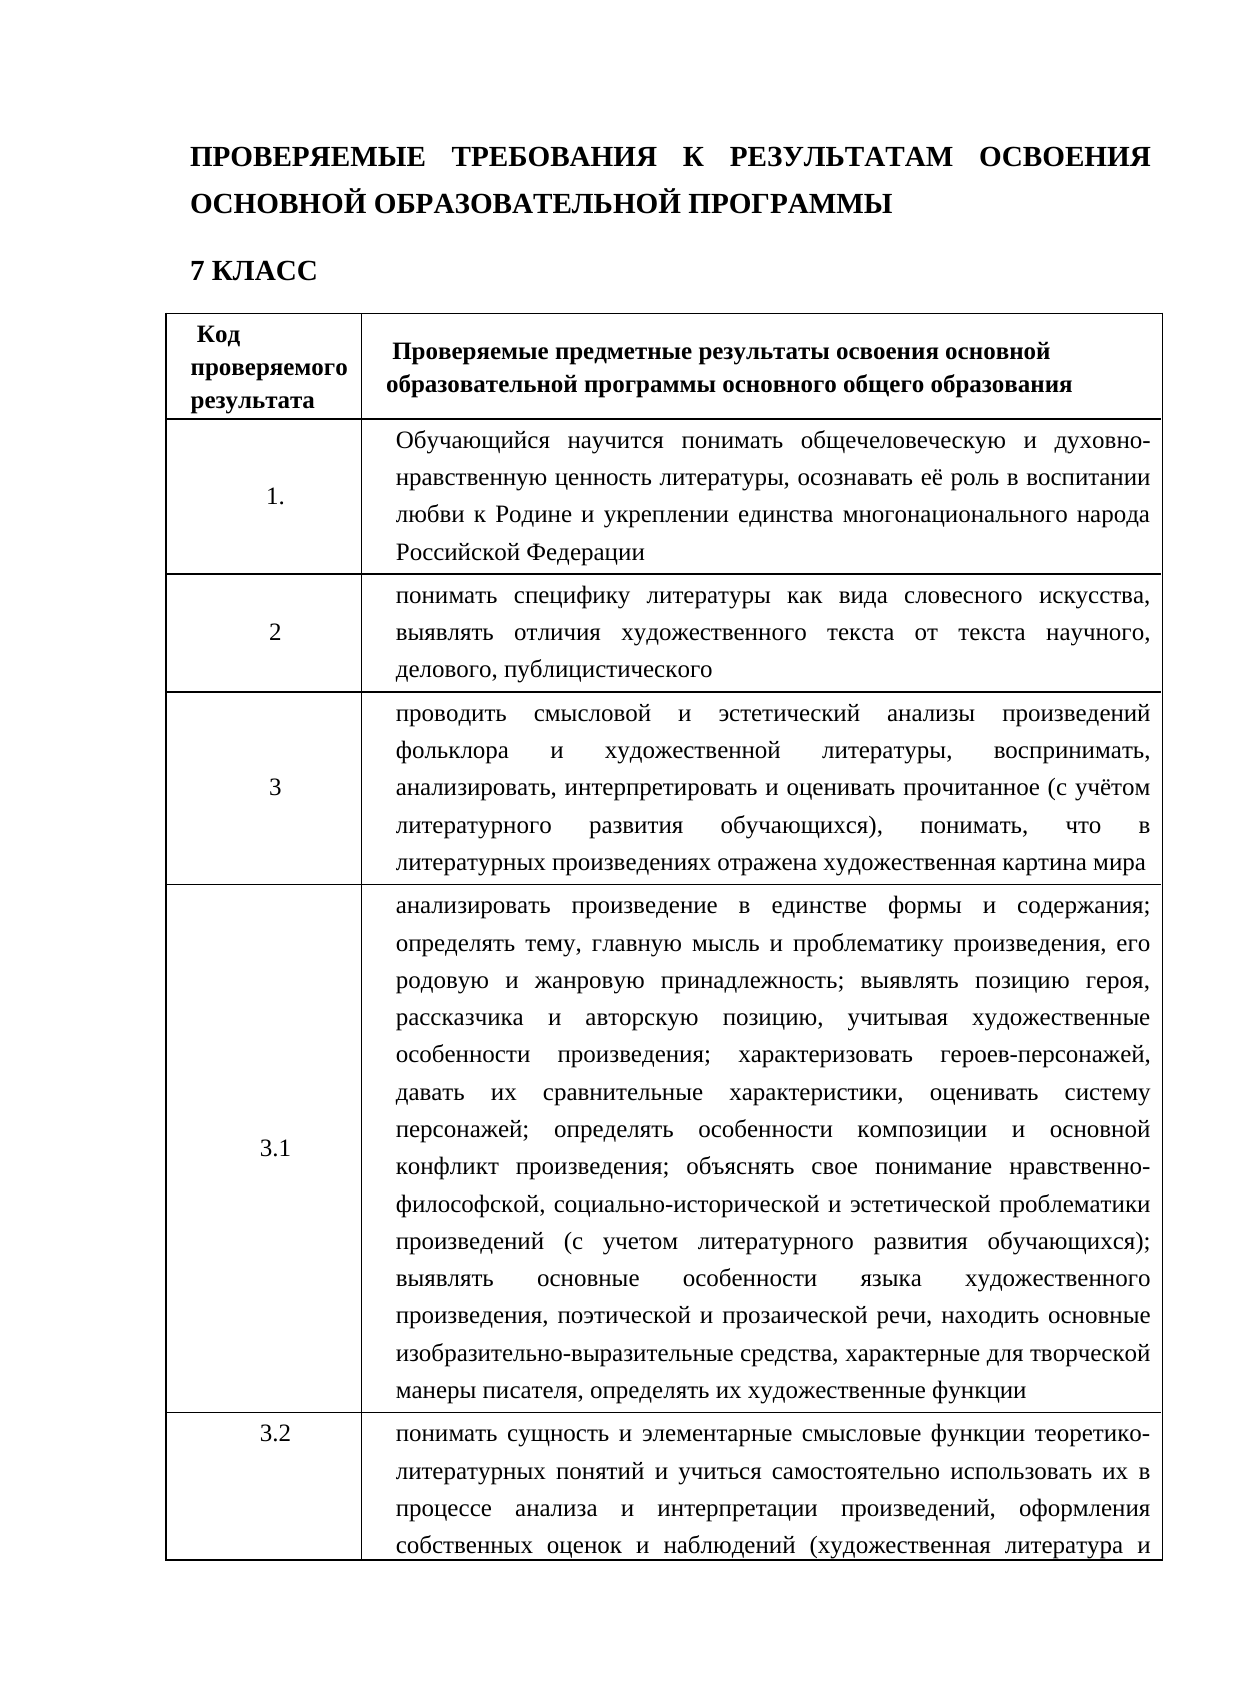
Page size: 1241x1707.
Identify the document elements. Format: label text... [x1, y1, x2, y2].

table_header Проверяемые предметные результаты освоения основной образовательной программы основного общего образования [362, 314, 1162, 418]
table_cell проводить смысловой и эстетический анализы произведений фольклора и художественной литературы, воспринимать, анализировать, интерпретировать и оценивать прочитанное (с учётом литературного развития обучающихся), понимать, что в литературных произведениях отражена художественная картина мира [362, 691, 1162, 884]
table_header Код проверяемого результата [167, 314, 361, 418]
text ПРОВЕРЯЕМЫЕ ТРЕБОВАНИЯ К РЕЗУЛЬТАТАМ ОСВОЕНИЯ ОСНОВНОЙ ОБРАЗОВАТЕЛЬНОЙ ПРОГРАММЫ [190, 139, 1152, 219]
table_cell 3 [167, 693, 361, 884]
table_cell Обучающийся научится понимать общечеловеческую и духовно-нравственную ценность литературы, осознавать её роль в воспитании любви к Родине и укреплении единства многонационального народа Российской Федерации [362, 418, 1162, 573]
table_cell понимать специфику литературы как вида словесного искусства, выявлять отличия художественного текста от текста научного, делового, публицистического [362, 573, 1162, 691]
table_cell 3.1 [167, 885, 361, 1412]
table_cell 3.2 [167, 1413, 361, 1559]
table_cell 1. [167, 420, 361, 573]
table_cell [362, 1412, 1162, 1559]
table_cell 2 [167, 575, 361, 691]
text 7 КЛАСС [190, 253, 1152, 287]
table_cell анализировать произведение в единстве формы и содержания; определять тему, главную мысль и проблематику произведения, его родовую и жанровую принадлежность; выявлять позицию героя, рассказчика и авторскую позицию, учитывая художественные особенности произведения; характеризовать героев-персонажей, давать их сравнительные характеристики, оценивать систему персонажей; определять особенности композиции и основной конфликт произведения; объяснять свое понимание нравственно-философской, социально-исторической и эстетической проблематики произведений (с учетом литературного развития обучающихся); выявлять основные особенности языка художественного произведения, поэтической и прозаической речи, находить основные изобразительно-выразительные средства, характерные для творческой манеры писателя, определять их художественные функции [362, 884, 1162, 1412]
